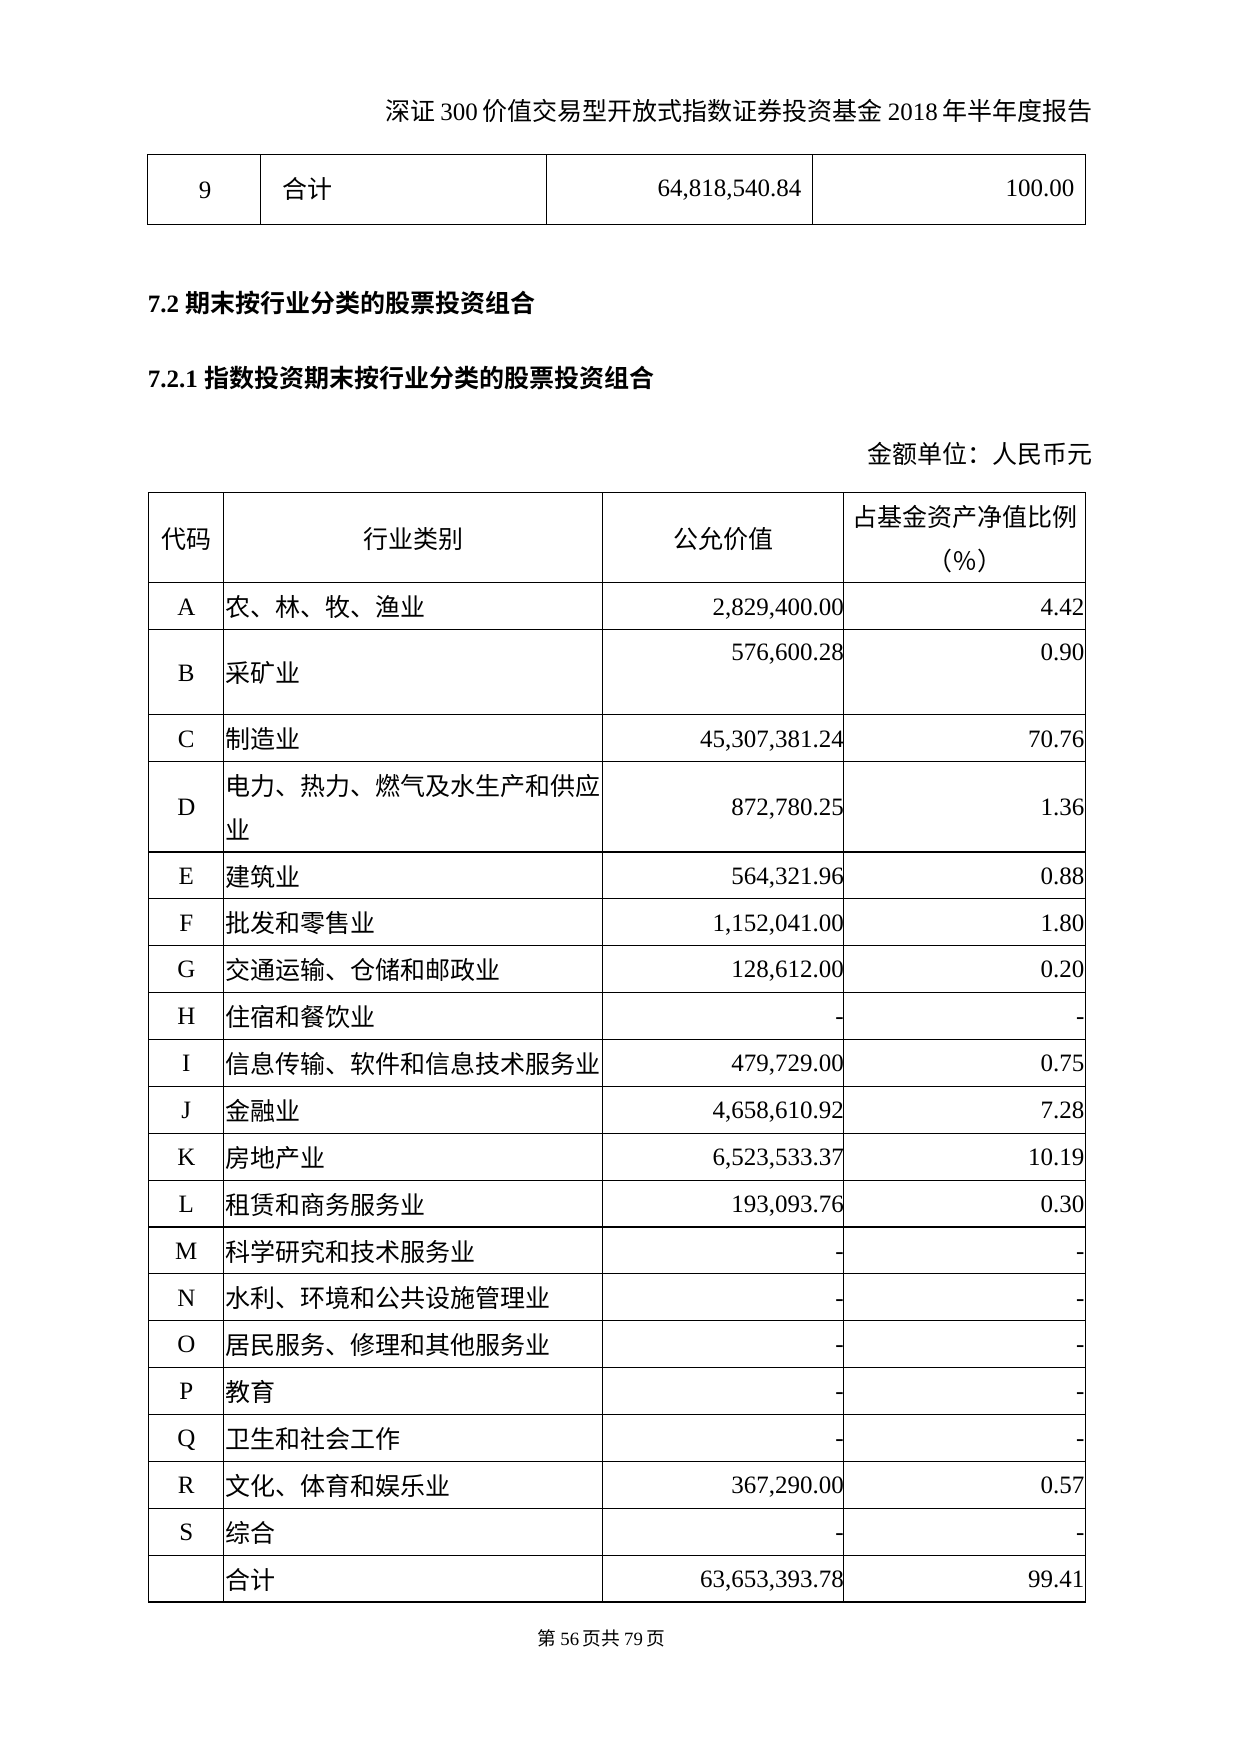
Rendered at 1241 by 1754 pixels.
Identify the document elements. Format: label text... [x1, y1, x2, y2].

table_cell 872,780.25 [603, 762, 843, 851]
table_cell 租赁和商务服务业 [224, 1181, 602, 1226]
table_cell 0.30 [844, 1181, 1085, 1226]
table_cell 建筑业 [224, 853, 602, 898]
table_cell 4,658,610.92 [603, 1087, 843, 1133]
table_header 行业类别 [224, 493, 602, 582]
table_cell 合计 [261, 155, 546, 224]
table_cell - [844, 1415, 1085, 1461]
table_cell 制造业 [224, 715, 602, 761]
table_cell 0.88 [844, 853, 1085, 898]
table_cell 4.42 [844, 583, 1085, 629]
table_cell 采矿业 [224, 630, 602, 714]
table_cell B [149, 630, 223, 714]
table_cell 63,653,393.78 [603, 1556, 843, 1601]
table_cell - [603, 1509, 843, 1554]
table_cell - [603, 1368, 843, 1414]
table_cell E [149, 853, 223, 898]
table_cell 房地产业 [224, 1134, 602, 1179]
table_cell - [603, 993, 843, 1039]
table_cell 564,321.96 [603, 853, 843, 898]
table_cell 卫生和社会工作 [224, 1415, 602, 1461]
table_cell 电力、热力、燃气及水生产和供应业 [224, 762, 602, 851]
table_cell 综合 [224, 1509, 602, 1554]
table_cell - [603, 1321, 843, 1367]
table_cell - [603, 1274, 843, 1320]
table_cell - [844, 1321, 1085, 1367]
table_cell - [844, 993, 1085, 1039]
table_cell 0.75 [844, 1040, 1085, 1086]
table_cell 9 [148, 155, 260, 224]
table_cell - [844, 1509, 1085, 1554]
table_cell L [149, 1181, 223, 1226]
table_cell 45,307,381.24 [603, 715, 843, 761]
table_cell 128,612.00 [603, 946, 843, 992]
table_cell Q [149, 1415, 223, 1461]
table_cell 1.80 [844, 899, 1085, 945]
text 金额单位：人民币元 [149, 420, 1092, 485]
table_cell G [149, 946, 223, 992]
table_cell 1,152,041.00 [603, 899, 843, 945]
table_cell - [844, 1274, 1085, 1320]
text 7.2.1 指数投资期末按行业分类的股票投资组合 [148, 344, 1092, 409]
table_cell 64,818,540.84 [547, 155, 812, 224]
table_cell 367,290.00 [603, 1462, 843, 1508]
table_cell S [149, 1509, 223, 1554]
table_cell 合计 [224, 1556, 602, 1601]
table_cell 2,829,400.00 [603, 583, 843, 629]
table_cell C [149, 715, 223, 761]
table_cell [149, 1556, 223, 1601]
table_cell 0.57 [844, 1462, 1085, 1508]
table_cell - [844, 1368, 1085, 1414]
table_cell 7.28 [844, 1087, 1085, 1133]
table_cell J [149, 1087, 223, 1133]
table_cell R [149, 1462, 223, 1508]
table_header 公允价值 [603, 493, 843, 582]
table_cell 99.41 [844, 1556, 1085, 1601]
table_cell 6,523,533.37 [603, 1134, 843, 1179]
table_cell 教育 [224, 1368, 602, 1414]
table_cell 100.00 [813, 155, 1085, 224]
table_cell O [149, 1321, 223, 1367]
table_cell H [149, 993, 223, 1039]
table_cell 金融业 [224, 1087, 602, 1133]
table_cell 住宿和餐饮业 [224, 993, 602, 1039]
table_cell 70.76 [844, 715, 1085, 761]
table_header 占基金资产净值比例（％） [844, 493, 1085, 582]
table_cell 479,729.00 [603, 1040, 843, 1086]
table_cell - [844, 1228, 1085, 1273]
table_cell 576,600.28 [603, 630, 843, 714]
table_cell I [149, 1040, 223, 1086]
table_cell 0.20 [844, 946, 1085, 992]
table_cell 信息传输、软件和信息技术服务业 [224, 1040, 602, 1086]
table_cell 文化、体育和娱乐业 [224, 1462, 602, 1508]
table_cell - [603, 1228, 843, 1273]
table_cell 1.36 [844, 762, 1085, 851]
table_cell - [603, 1415, 843, 1461]
table_cell A [149, 583, 223, 629]
table_cell M [149, 1228, 223, 1273]
table_cell 批发和零售业 [224, 899, 602, 945]
table_cell 居民服务、修理和其他服务业 [224, 1321, 602, 1367]
subtitle 7.2 期末按行业分类的股票投资组合 [148, 269, 1092, 334]
table_cell 193,093.76 [603, 1181, 843, 1226]
table_cell D [149, 762, 223, 851]
table_cell 水利、环境和公共设施管理业 [224, 1274, 602, 1320]
table_cell N [149, 1274, 223, 1320]
table_cell 农、林、牧、渔业 [224, 583, 602, 629]
table_cell 0.90 [844, 630, 1085, 714]
table_cell P [149, 1368, 223, 1414]
table_cell 10.19 [844, 1134, 1085, 1179]
table_cell F [149, 899, 223, 945]
table_cell 科学研究和技术服务业 [224, 1228, 602, 1273]
table_cell K [149, 1134, 223, 1179]
table_cell 交通运输、仓储和邮政业 [224, 946, 602, 992]
table_header 代码 [149, 493, 223, 582]
